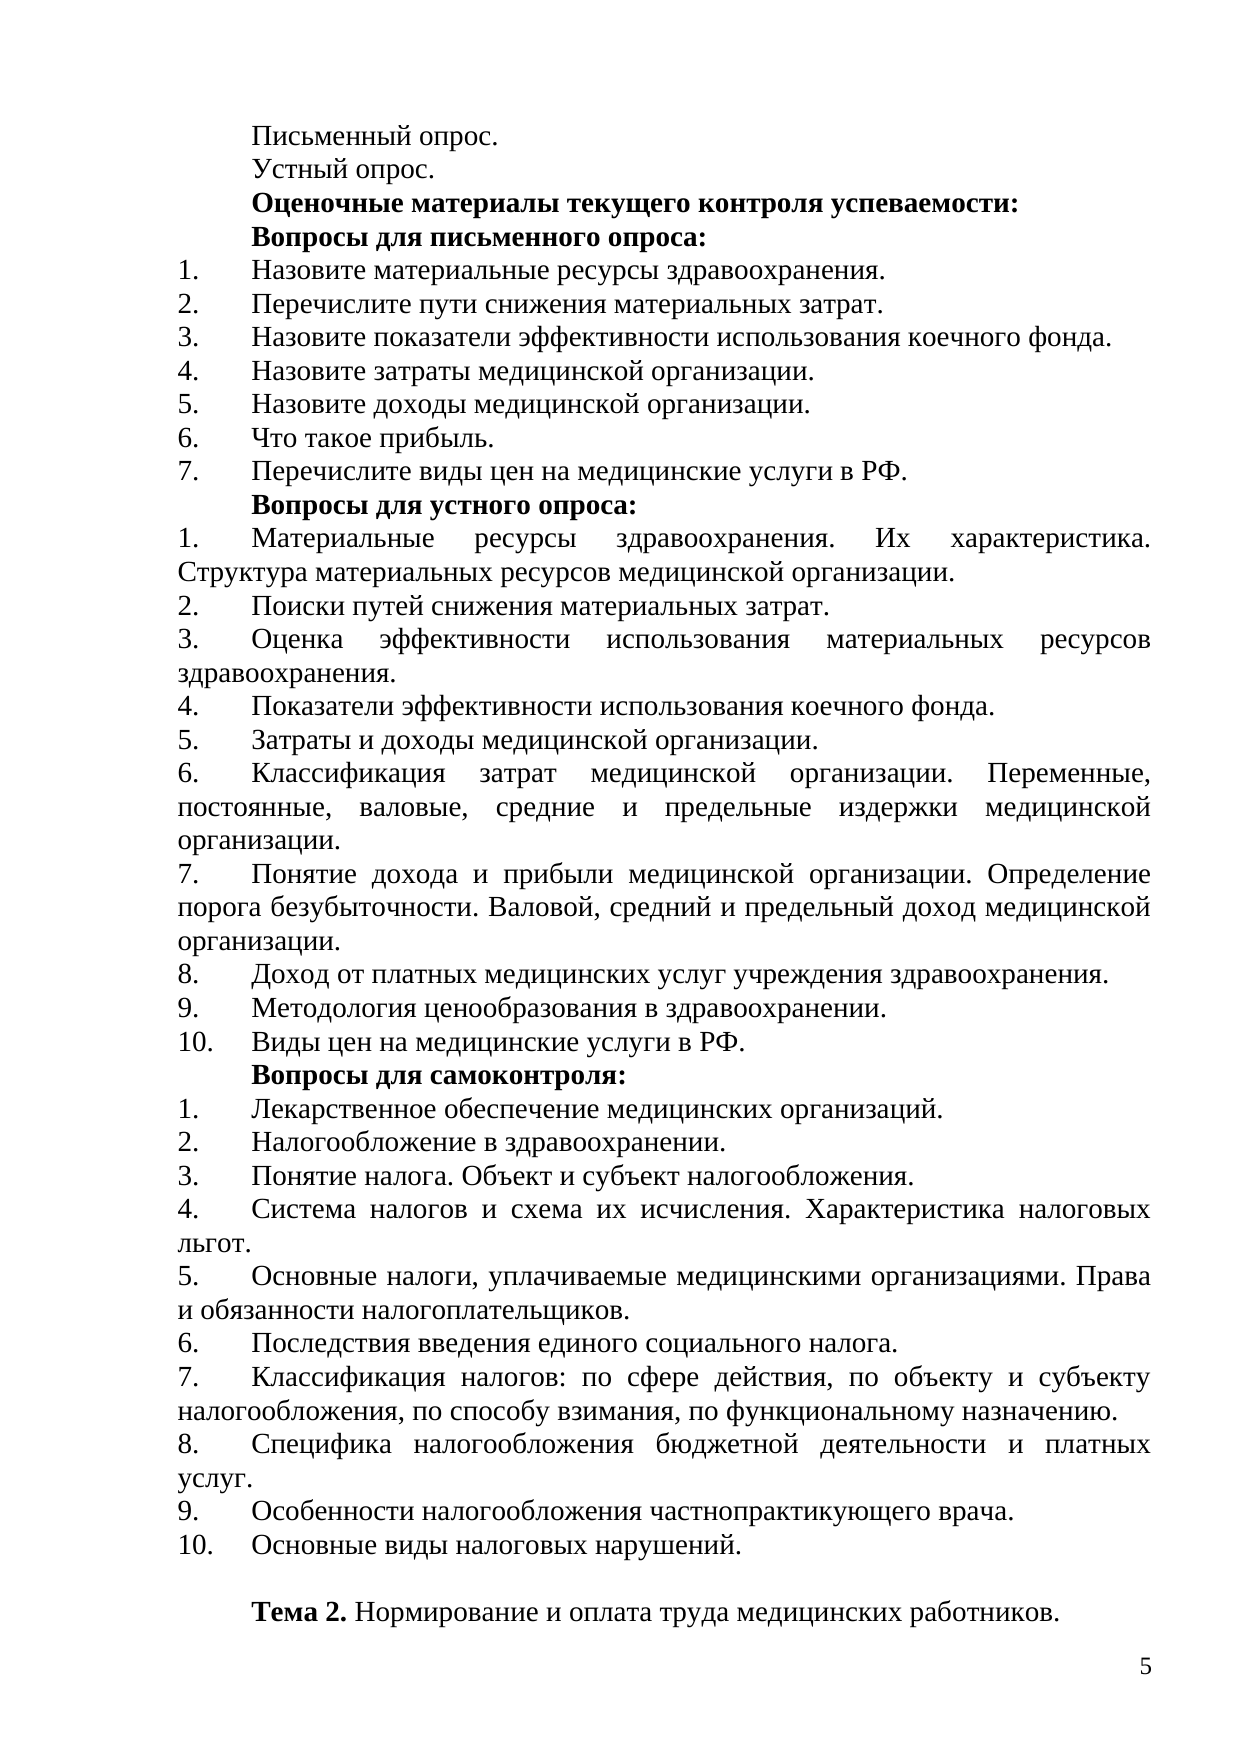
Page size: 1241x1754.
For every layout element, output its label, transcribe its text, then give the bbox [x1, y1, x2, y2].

list Что такое прибыль. [177, 420, 1152, 453]
list Основные виды налоговых нарушений. [177, 1527, 1152, 1560]
list Понятие дохода и прибыли медицинской организации. Определение порога безубыточности. Валовой, средний и предельный доход медицинской организации. [177, 856, 1152, 957]
list Вопросы для самоконтроля: [177, 1057, 1152, 1091]
list Назовите показатели эффективности использования коечного фонда. [177, 319, 1152, 353]
list Особенности налогообложения частнопрактикующего врача. [177, 1493, 1152, 1527]
list Назовите затраты медицинской организации. [177, 353, 1152, 386]
list Перечислите пути снижения материальных затрат. [177, 286, 1152, 319]
list Последствия введения единого социального налога. [177, 1326, 1152, 1359]
list Классификация налогов: по сфере действия, по объекту и субъекту налогообложения, по способу взимания, по функциональному назначению. [177, 1359, 1152, 1426]
list Система налогов и схема их исчисления. Характеристика налоговых льгот. [177, 1191, 1152, 1258]
list Затраты и доходы медицинской организации. [177, 722, 1152, 755]
list Оценка эффективности использования материальных ресурсов здравоохранения. [177, 621, 1152, 688]
text Тема 2. Нормирование и оплата труда медицинских работников. [177, 1594, 1152, 1627]
list Поиски путей снижения материальных затрат. [177, 588, 1152, 621]
list Классификация затрат медицинской организации. Переменные, постоянные, валовые, средние и предельные издержки медицинской организации. [177, 755, 1152, 856]
list Основные налоги, уплачиваемые медицинскими организациями. Права и обязанности налогоплательщиков. [177, 1258, 1152, 1326]
text Вопросы для письменного опроса: [177, 219, 1152, 252]
list Перечислите виды цен на медицинские услуги в РФ. [177, 453, 1152, 487]
list Лекарственное обеспечение медицинских организаций. [177, 1091, 1152, 1124]
list Назовите материальные ресурсы здравоохранения. [177, 252, 1152, 286]
list Доход от платных медицинских услуг учреждения здравоохранения. [177, 957, 1152, 990]
list Назовите доходы медицинской организации. [177, 386, 1152, 420]
list Методология ценообразования в здравоохранении. [177, 990, 1152, 1024]
list Показатели эффективности использования коечного фонда. [177, 688, 1152, 722]
text Вопросы для устного опроса: [177, 487, 1152, 521]
text Оценочные материалы текущего контроля успеваемости: [177, 185, 1152, 219]
list Виды цен на медицинские услуги в РФ. [177, 1024, 1152, 1057]
list Налогообложение в здравоохранении. [177, 1124, 1152, 1158]
list Материальные ресурсы здравоохранения. Их характеристика. Структура материальных ресурсов медицинской организации. [177, 521, 1152, 588]
text Устный опрос. [177, 152, 1152, 185]
list Специфика налогообложения бюджетной деятельности и платных услуг. [177, 1426, 1152, 1493]
text Письменный опрос. [177, 118, 1152, 152]
list Понятие налога. Объект и субъект налогообложения. [177, 1158, 1152, 1191]
